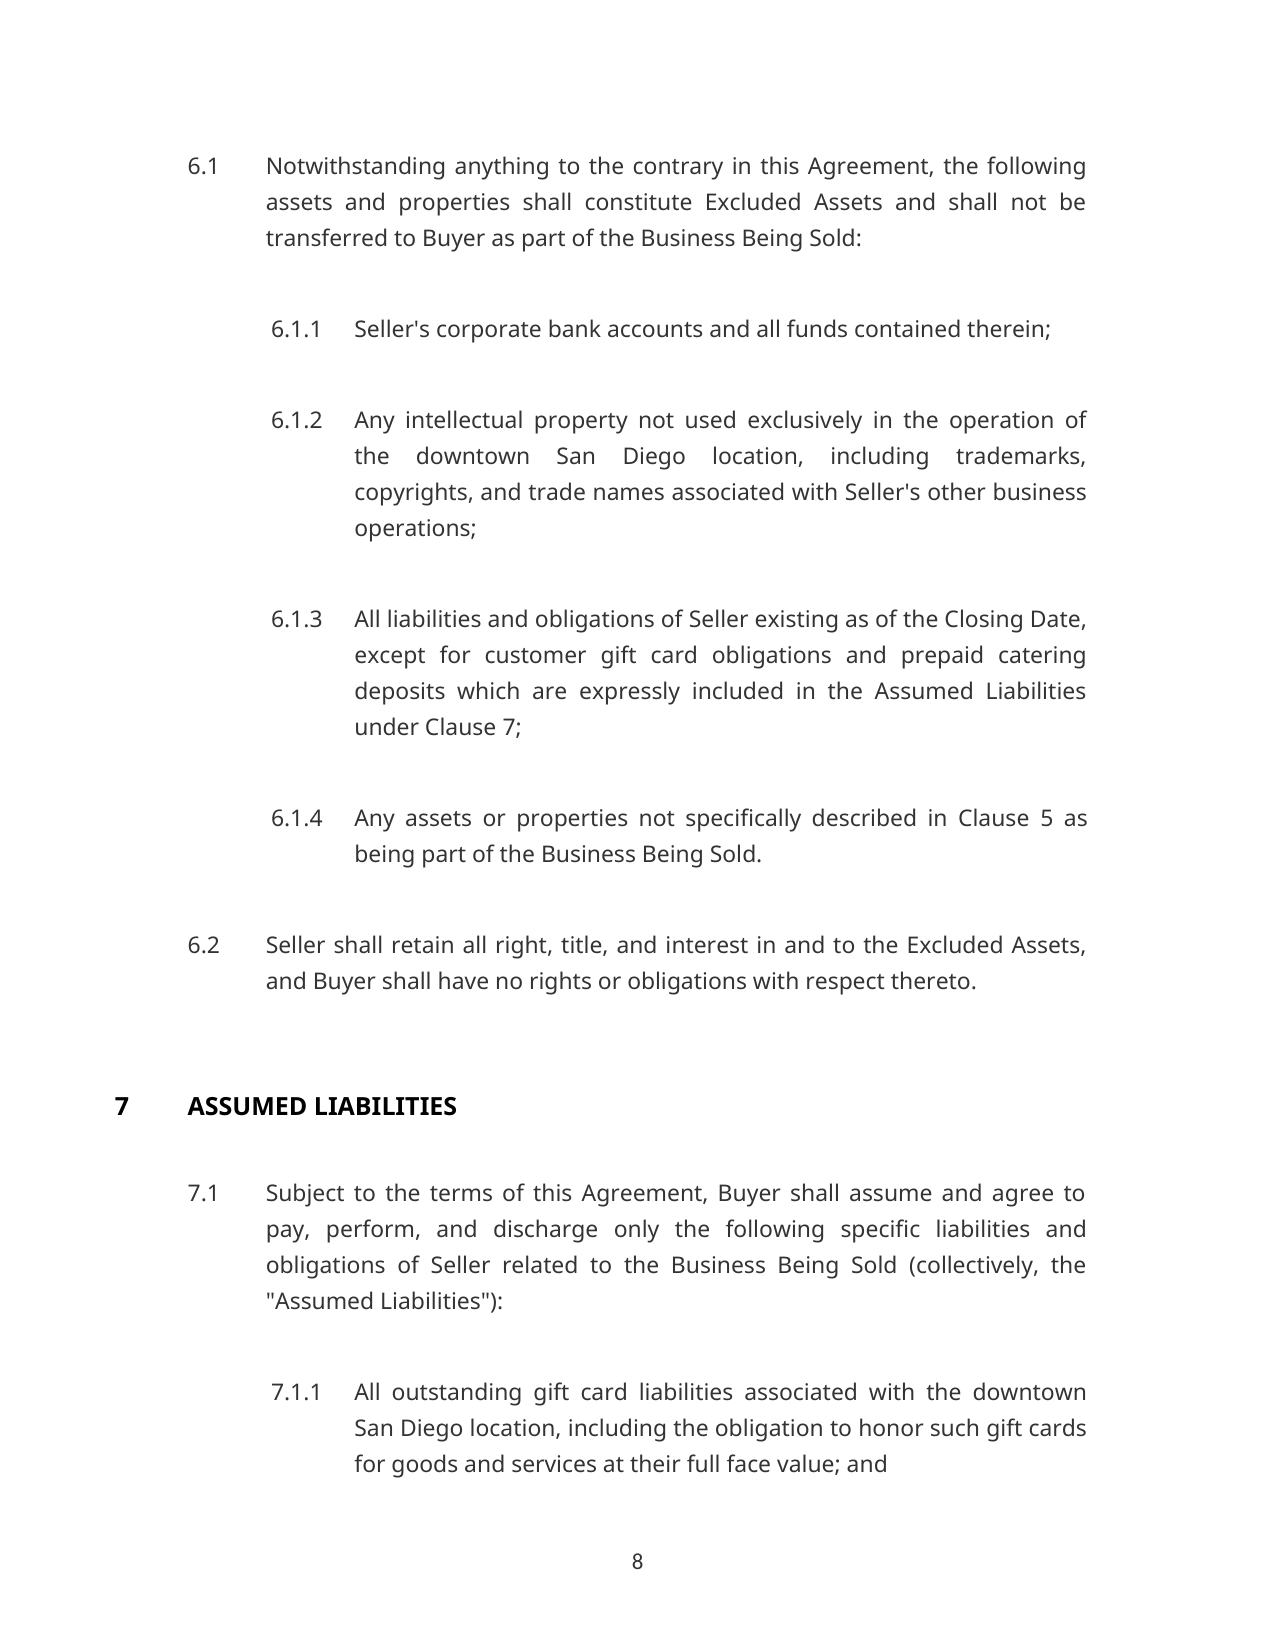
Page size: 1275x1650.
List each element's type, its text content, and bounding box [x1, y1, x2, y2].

list Any assets or properties not specifically described in Clause 5 as being part of the Business Being Sold. [271, 802, 1087, 869]
list Seller shall retain all right, title, and interest in and to the Excluded Assets, and Buyer shall have no rights or obligations with respect thereto. [187, 929, 1087, 996]
list All liabilities and obligations of Seller existing as of the Closing Date, except for customer gift card obligations and prepaid catering deposits which are expressly included in the Assumed Liabilities under Clause 7; [271, 603, 1087, 742]
subtitle ASSUMED LIABILITIES [114, 1089, 1087, 1123]
list Notwithstanding anything to the contrary in this Agreement, the following assets and properties shall constitute Excluded Assets and shall not be transferred to Buyer as part of the Business Being Sold: [187, 150, 1087, 253]
list All outstanding gift card liabilities associated with the downtown San Diego location, including the obligation to honor such gift cards for goods and services at their full face value; and [271, 1376, 1087, 1479]
list Seller's corporate bank accounts and all funds contained therein; [271, 313, 1087, 344]
list Subject to the terms of this Agreement, Buyer shall assume and agree to pay, perform, and discharge only the following specific liabilities and obligations of Seller related to the Business Being Sold (collectively, the "Assumed Liabilities"): [187, 1177, 1087, 1316]
list Any intellectual property not used exclusively in the operation of the downtown San Diego location, including trademarks, copyrights, and trade names associated with Seller's other business operations; [271, 404, 1087, 543]
